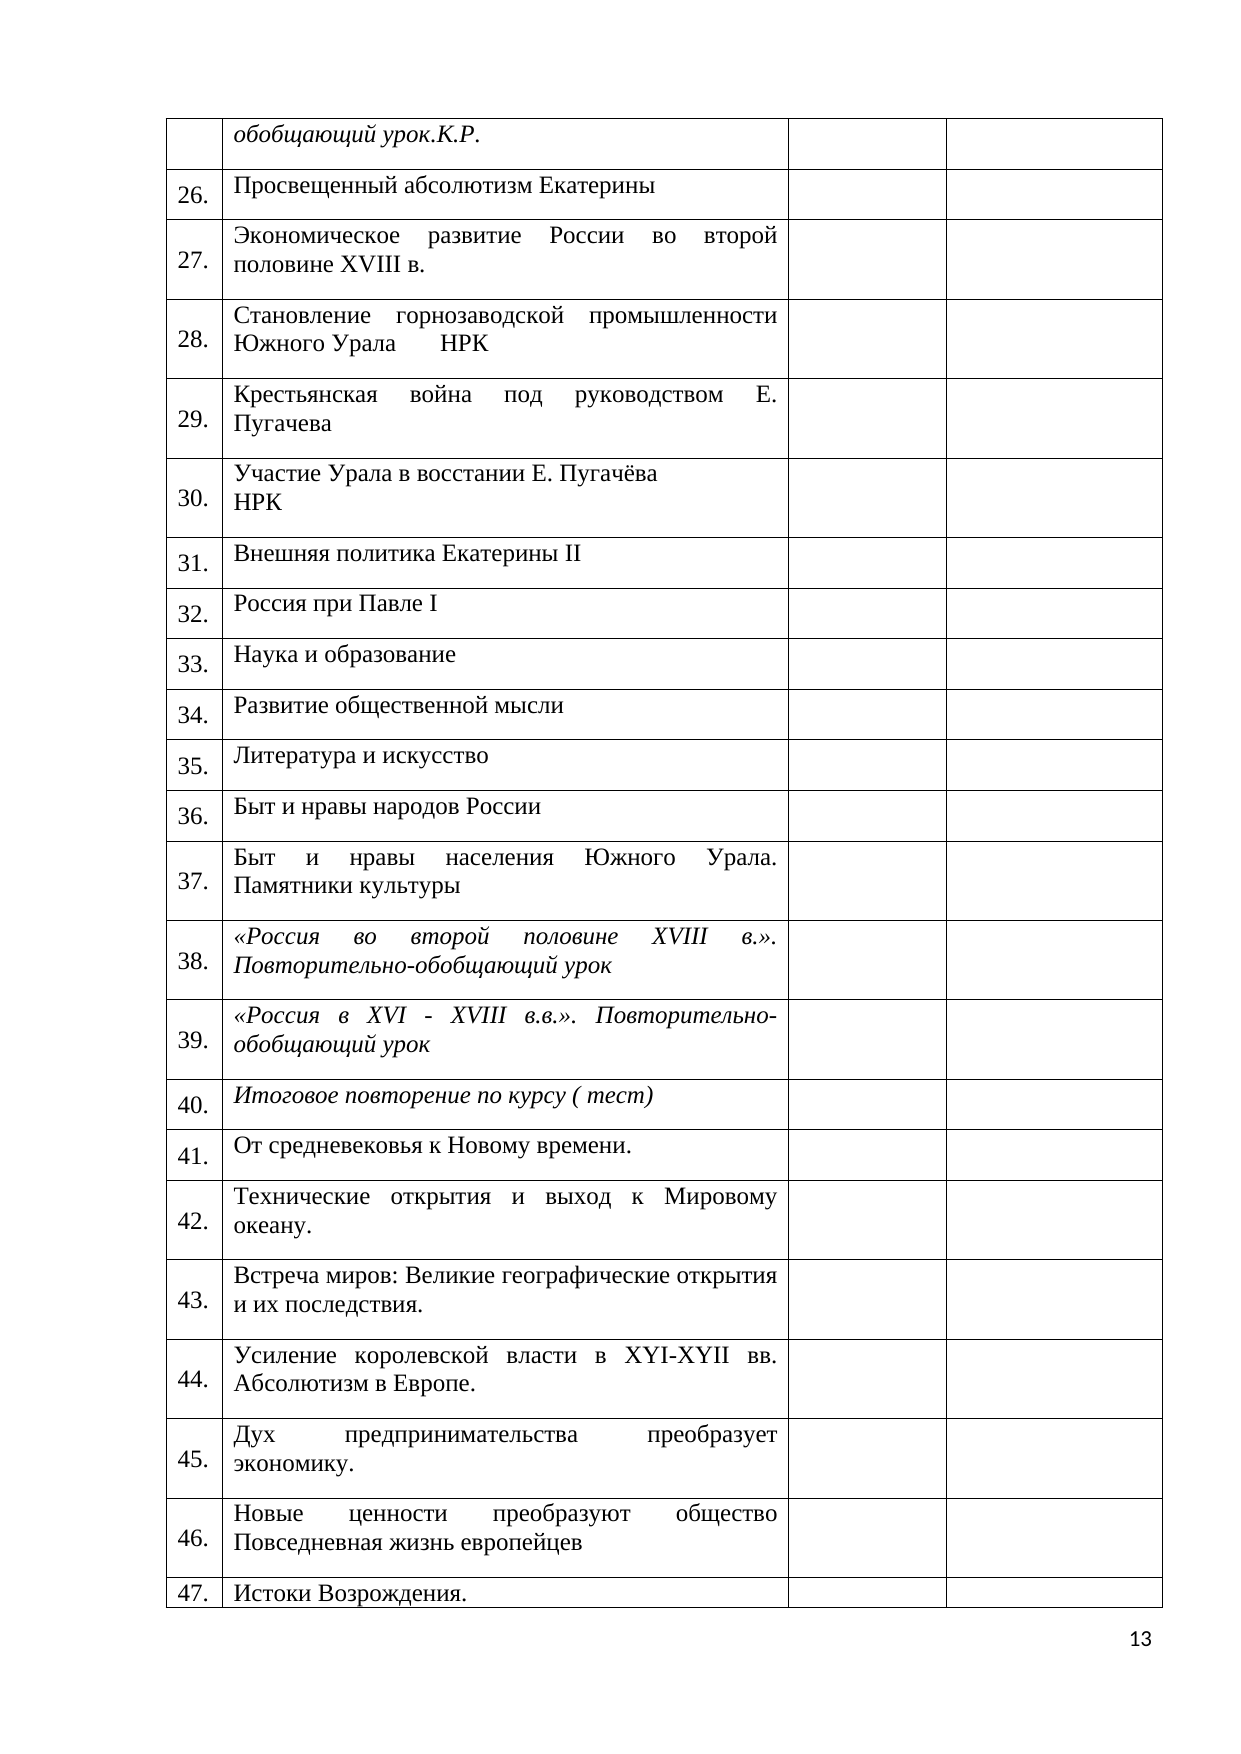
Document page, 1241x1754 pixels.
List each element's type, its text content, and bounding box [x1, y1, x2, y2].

table_cell Становление горнозаводской промышленности Южного Урала НРК [223, 300, 788, 378]
table_cell [789, 1499, 946, 1577]
table_cell [947, 921, 1162, 999]
table_cell 28. [167, 300, 222, 378]
table_cell 27. [167, 220, 222, 299]
table_cell Дух предпринимательства преобразует экономику. [223, 1419, 788, 1497]
table_cell [947, 119, 1162, 169]
table_cell [947, 1080, 1162, 1129]
table_cell [789, 842, 946, 920]
table_cell 38. [167, 921, 222, 999]
table_cell 34. [167, 690, 222, 739]
table_cell Участие Урала в восстании Е. Пугачёва НРК [223, 459, 788, 537]
table_cell [789, 1181, 946, 1259]
table_cell 42. [167, 1181, 222, 1259]
table_cell Быт и нравы народов России [223, 791, 788, 841]
table_cell [947, 538, 1162, 587]
table_cell [947, 690, 1162, 739]
table_cell [789, 1260, 946, 1339]
table_cell 33. [167, 639, 222, 689]
table_cell [789, 300, 946, 378]
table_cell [223, 119, 788, 169]
table_cell Наука и образование [223, 639, 788, 689]
table_cell 36. [167, 791, 222, 841]
table_cell 40. [167, 1080, 222, 1129]
table_cell 32. [167, 589, 222, 638]
table_cell Просвещенный абсолютизм Екатерины [223, 170, 788, 219]
table_cell [789, 1578, 946, 1607]
table_cell Литература и искусство [223, 740, 788, 790]
table_cell Внешняя политика Екатерины II [223, 538, 788, 587]
table_cell [789, 639, 946, 689]
table_cell 31. [167, 538, 222, 587]
table_cell [947, 740, 1162, 790]
table_cell 39. [167, 1000, 222, 1079]
table_cell [789, 379, 946, 457]
table_cell [947, 639, 1162, 689]
table_cell «Россия во второй половине XVIII в.». Повторительно-обобщающий урок [223, 921, 788, 999]
table_cell 44. [167, 1340, 222, 1418]
table_cell [947, 842, 1162, 920]
table_cell [789, 170, 946, 219]
table_cell 29. [167, 379, 222, 457]
table_cell [947, 379, 1162, 457]
table_cell Экономическое развитие России во второй половине XVIII в. [223, 220, 788, 299]
table_cell [947, 220, 1162, 299]
table_cell Россия при Павле I [223, 589, 788, 638]
table_cell 25. [167, 119, 222, 169]
table_cell [947, 1578, 1162, 1607]
table_cell Крестьянская война под руководством Е. Пугачева [223, 379, 788, 457]
table_cell [947, 589, 1162, 638]
table_cell [789, 538, 946, 587]
table_cell [947, 300, 1162, 378]
table_cell Встреча миров: Великие географические открытия и их последствия. [223, 1260, 788, 1339]
table_cell [947, 1260, 1162, 1339]
table_cell Развитие общественной мысли [223, 690, 788, 739]
table_cell Технические открытия и выход к Мировому океану. [223, 1181, 788, 1259]
table_cell [947, 1340, 1162, 1418]
table_cell [789, 220, 946, 299]
table_cell [789, 690, 946, 739]
table_cell 46. [167, 1499, 222, 1577]
table_cell Усиление королевской власти в XYI-XYII вв. Абсолютизм в Европе. [223, 1340, 788, 1418]
table_cell [789, 921, 946, 999]
table_cell Итоговое повторение по курсу ( тест) [223, 1080, 788, 1129]
table_cell [789, 791, 946, 841]
table_cell 41. [167, 1130, 222, 1180]
table_cell [789, 459, 946, 537]
table_cell От средневековья к Новому времени. [223, 1130, 788, 1180]
table_cell [789, 589, 946, 638]
table_cell «Россия в XVI - XVIII в.в.». Повторительно-обобщающий урок [223, 1000, 788, 1079]
table_cell 30. [167, 459, 222, 537]
table_cell [789, 1340, 946, 1418]
table_cell [947, 459, 1162, 537]
table_cell [789, 1419, 946, 1497]
table_cell [789, 119, 946, 169]
table_cell [947, 1130, 1162, 1180]
table_cell [789, 1000, 946, 1079]
table_cell [789, 1130, 946, 1180]
table_cell 43. [167, 1260, 222, 1339]
table_cell 37. [167, 842, 222, 920]
table_cell [947, 791, 1162, 841]
table_cell 45. [167, 1419, 222, 1497]
table_cell [947, 1000, 1162, 1079]
table_cell 35. [167, 740, 222, 790]
table_cell [789, 1080, 946, 1129]
table_cell Истоки Возрождения. [223, 1578, 788, 1607]
table_cell [789, 740, 946, 790]
table_cell [947, 170, 1162, 219]
table_cell 26. [167, 170, 222, 219]
table_cell Новые ценности преобразуют общество Повседневная жизнь европейцев [223, 1499, 788, 1577]
table_cell Быт и нравы населения Южного Урала. Памятники культуры [223, 842, 788, 920]
table_cell [947, 1419, 1162, 1497]
table_cell [947, 1499, 1162, 1577]
table_cell [947, 1181, 1162, 1259]
table_cell 47. [167, 1578, 222, 1607]
